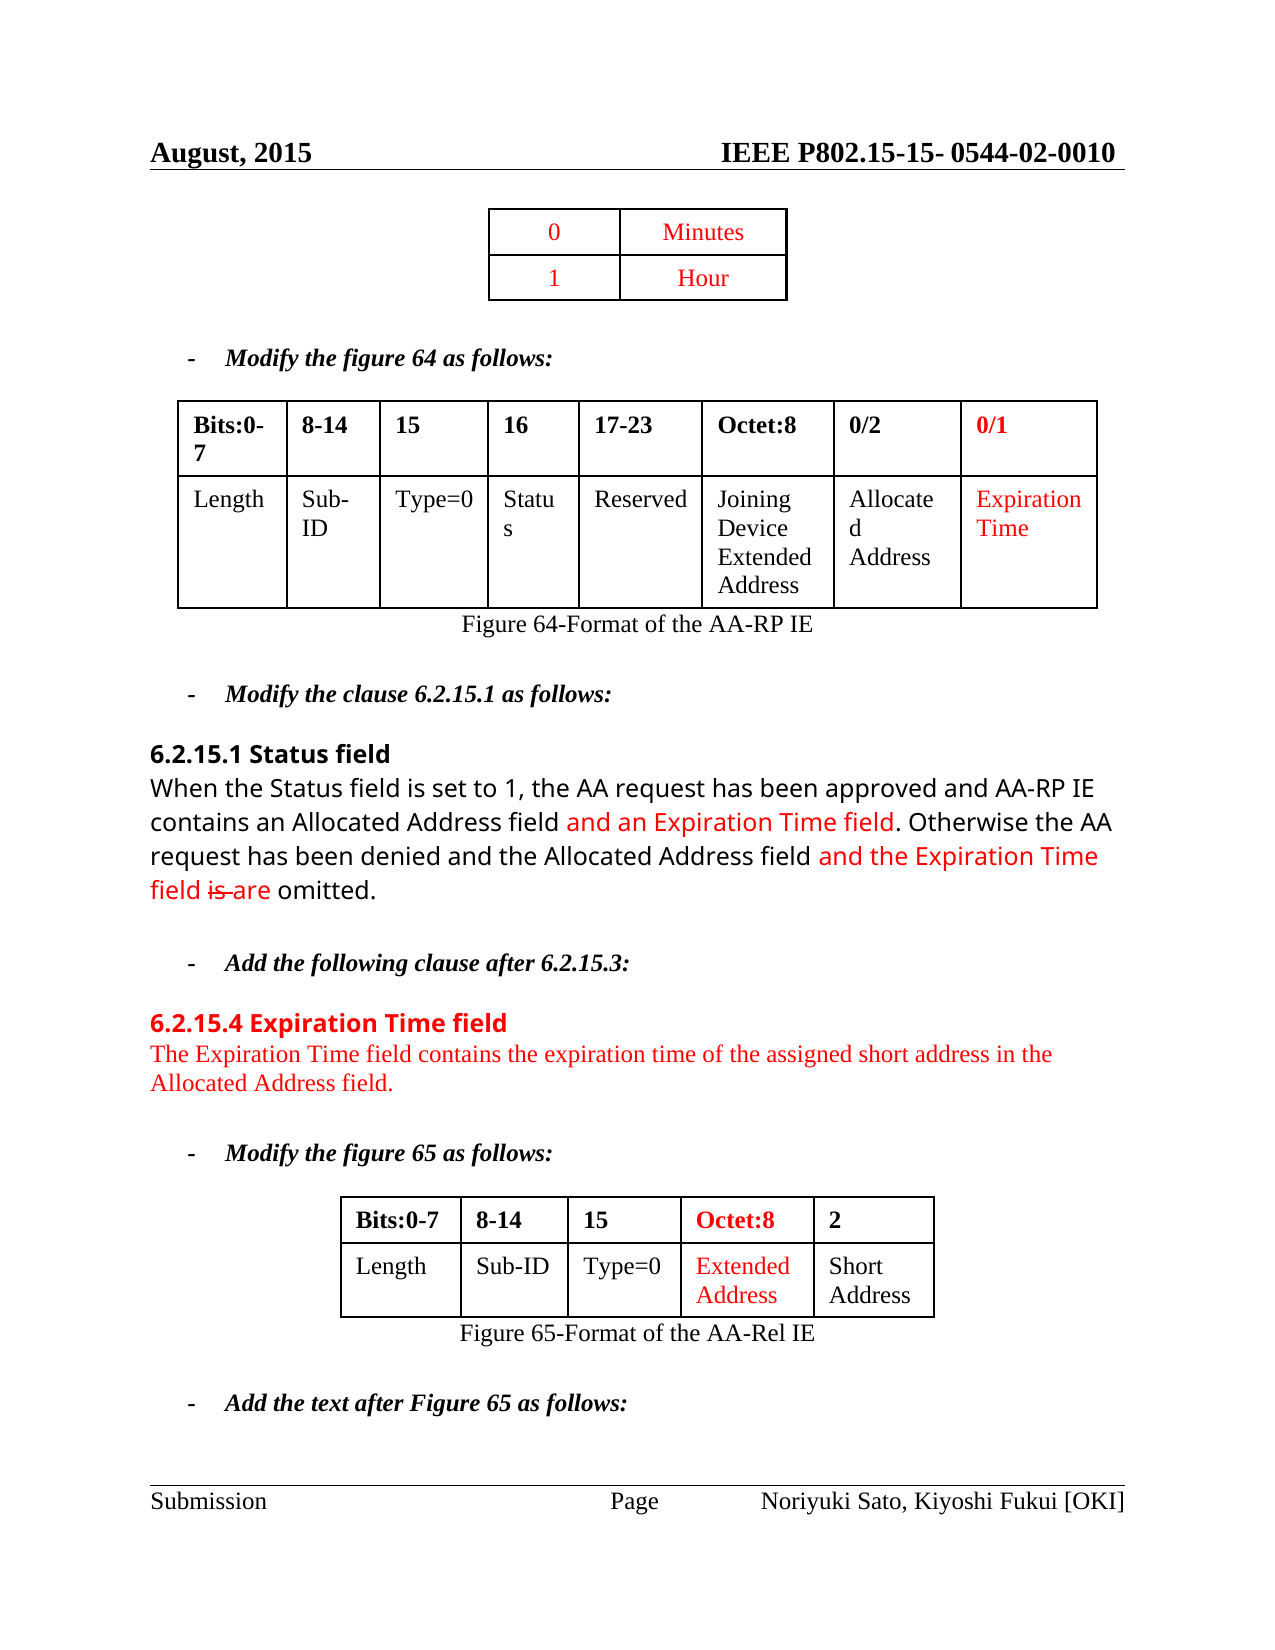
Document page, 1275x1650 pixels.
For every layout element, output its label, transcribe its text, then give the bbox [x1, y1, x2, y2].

table_cell Expiration Time [962, 477, 1096, 607]
table_cell Hour [621, 256, 785, 299]
table_header 15 [569, 1198, 680, 1242]
table_cell Reserved [580, 477, 701, 607]
table_cell Extended Address [682, 1244, 813, 1316]
table_cell Joining Device Extended Address [703, 477, 833, 607]
table_header 8-14 [288, 402, 379, 475]
text When the Status field is set to 1, the AA request has been approved and AA-RP IE contains an Allocated Address field and an Expiration Time field. Otherwise the AA request has been denied and the Allocated Address field and the Expiration Time field is are omitted. [150, 770, 1125, 907]
table_header 15 [381, 402, 487, 475]
table_header 17-23 [580, 402, 701, 475]
table_cell Short Address [815, 1244, 933, 1316]
table_cell Sub-ID [288, 477, 379, 607]
table_cell Length [179, 477, 286, 607]
list Modify the figure 64 as follows: [187, 343, 1125, 371]
table_header 0/2 [835, 402, 960, 475]
text The Expiration Time field contains the expiration time of the assigned short address in the Allocated Address field. [150, 1039, 1125, 1097]
list Add the following clause after 6.2.15.3: [187, 948, 1125, 977]
table_cell Sub-ID [462, 1244, 567, 1316]
table_header Octet:8 [703, 402, 833, 475]
text 6.2.15.1 Status field [150, 736, 1125, 770]
text Figure 65-Format of the AA-Rel IE [150, 1318, 1125, 1347]
list Modify the figure 65 as follows: [187, 1138, 1125, 1167]
table_header 16 [489, 402, 578, 475]
table_header Bits:0-7 [179, 402, 286, 475]
table_cell Allocated Address [835, 477, 960, 607]
text 6.2.15.4 Expiration Time field [150, 1005, 1125, 1039]
table_cell Type=0 [569, 1244, 680, 1316]
list Modify the clause 6.2.15.1 as follows: [187, 679, 1125, 708]
table_header Octet:8 [682, 1198, 813, 1242]
table_cell Type=0 [381, 477, 487, 607]
table_cell Minutes [621, 210, 785, 253]
text Figure 64-Format of the AA-RP IE [150, 609, 1125, 638]
table_cell 0 [490, 210, 619, 253]
table_cell Status [489, 477, 578, 607]
table_header 2 [815, 1198, 933, 1242]
table_cell Length [342, 1244, 460, 1316]
table_cell 1 [490, 256, 619, 299]
table_header 0/1 [962, 402, 1096, 475]
table_header Bits:0-7 [342, 1198, 460, 1242]
list Add the text after Figure 65 as follows: [187, 1388, 1125, 1417]
table_header 8-14 [462, 1198, 567, 1242]
